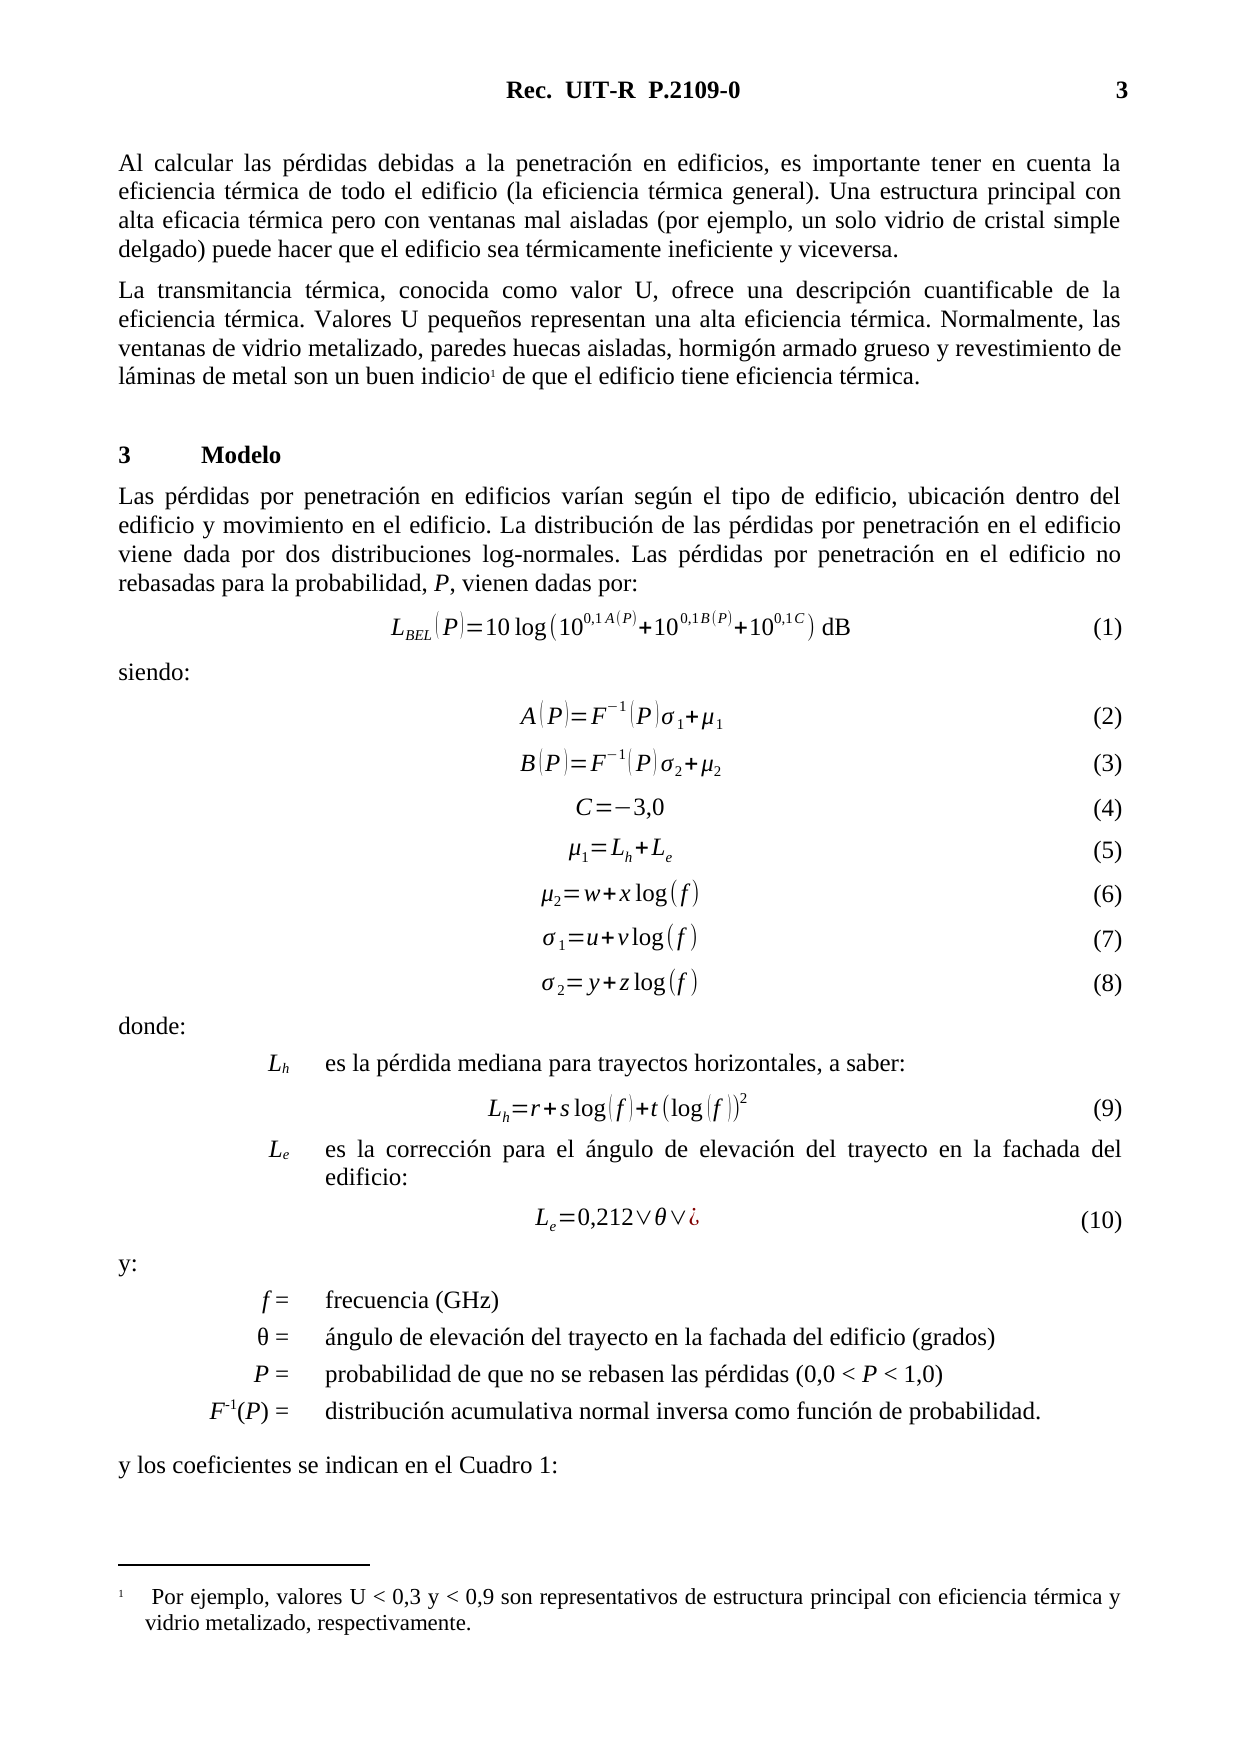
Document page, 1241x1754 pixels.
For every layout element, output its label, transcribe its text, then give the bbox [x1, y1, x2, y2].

text P = probabilidad de que no se rebasen las pérdidas (0,0 < P < 1,0) [118, 1359, 1122, 1388]
text (6) [118, 878, 1122, 910]
text (4) [118, 793, 1122, 821]
text (9) [118, 1089, 1122, 1125]
text f = frecuencia (GHz) [118, 1285, 1122, 1313]
text Le es la corrección para el ángulo de elevación del trayecto en la fachada del edificio: [118, 1134, 1122, 1191]
text donde: [118, 1011, 1122, 1040]
text Las pérdidas por penetración en edificios varían según el tipo de edificio, ubicación dentro del edificio y movimiento en el edificio. La distribución de las pérdidas por penetración en el edificio viene dada por dos distribuciones log-normales. Las pérdidas por penetración en el edificio no rebasadas para la probabilidad, P, vienen dadas por: [118, 481, 1122, 596]
text (2) [118, 698, 1122, 733]
text (3) [118, 745, 1122, 780]
text y los coeficientes se indican en el Cuadro 1: [118, 1450, 1122, 1478]
text Lh es la pérdida mediana para trayectos horizontales, a saber: [118, 1048, 1122, 1077]
text (10) [118, 1204, 1122, 1235]
text La transmitancia térmica, conocida como valor U, ofrece una descripción cuantificable de la eficiencia térmica. Valores U pequeños representan una alta eficiencia térmica. Normalmente, las ventanas de vidrio metalizado, paredes huecas aisladas, hormigón armado grueso y revestimiento de láminas de metal son un buen indicio de que el edificio tiene eficiencia térmica. [118, 275, 1122, 390]
text y: [118, 1248, 1122, 1276]
text (5) [118, 834, 1122, 865]
text (7) [118, 922, 1122, 954]
subtitle 3 Modelo [118, 440, 1122, 469]
text F-1(P) = distribución acumulativa normal inversa como función de probabilidad. [118, 1396, 1122, 1425]
text (8) [118, 967, 1122, 999]
text dB (1) [118, 609, 1122, 644]
text siendo: [118, 657, 1122, 685]
text θ = ángulo de elevación del trayecto en la fachada del edificio (grados) [118, 1322, 1122, 1351]
text Al calcular las pérdidas debidas a la penetración en edificios, es importante tener en cuenta la eficiencia térmica de todo el edificio (la eficiencia térmica general). Una estructura principal con alta eficacia térmica pero con ventanas mal aisladas (por ejemplo, un solo vidrio de cristal simple delgado) puede hacer que el edificio sea térmicamente ineficiente y viceversa. [118, 148, 1122, 263]
